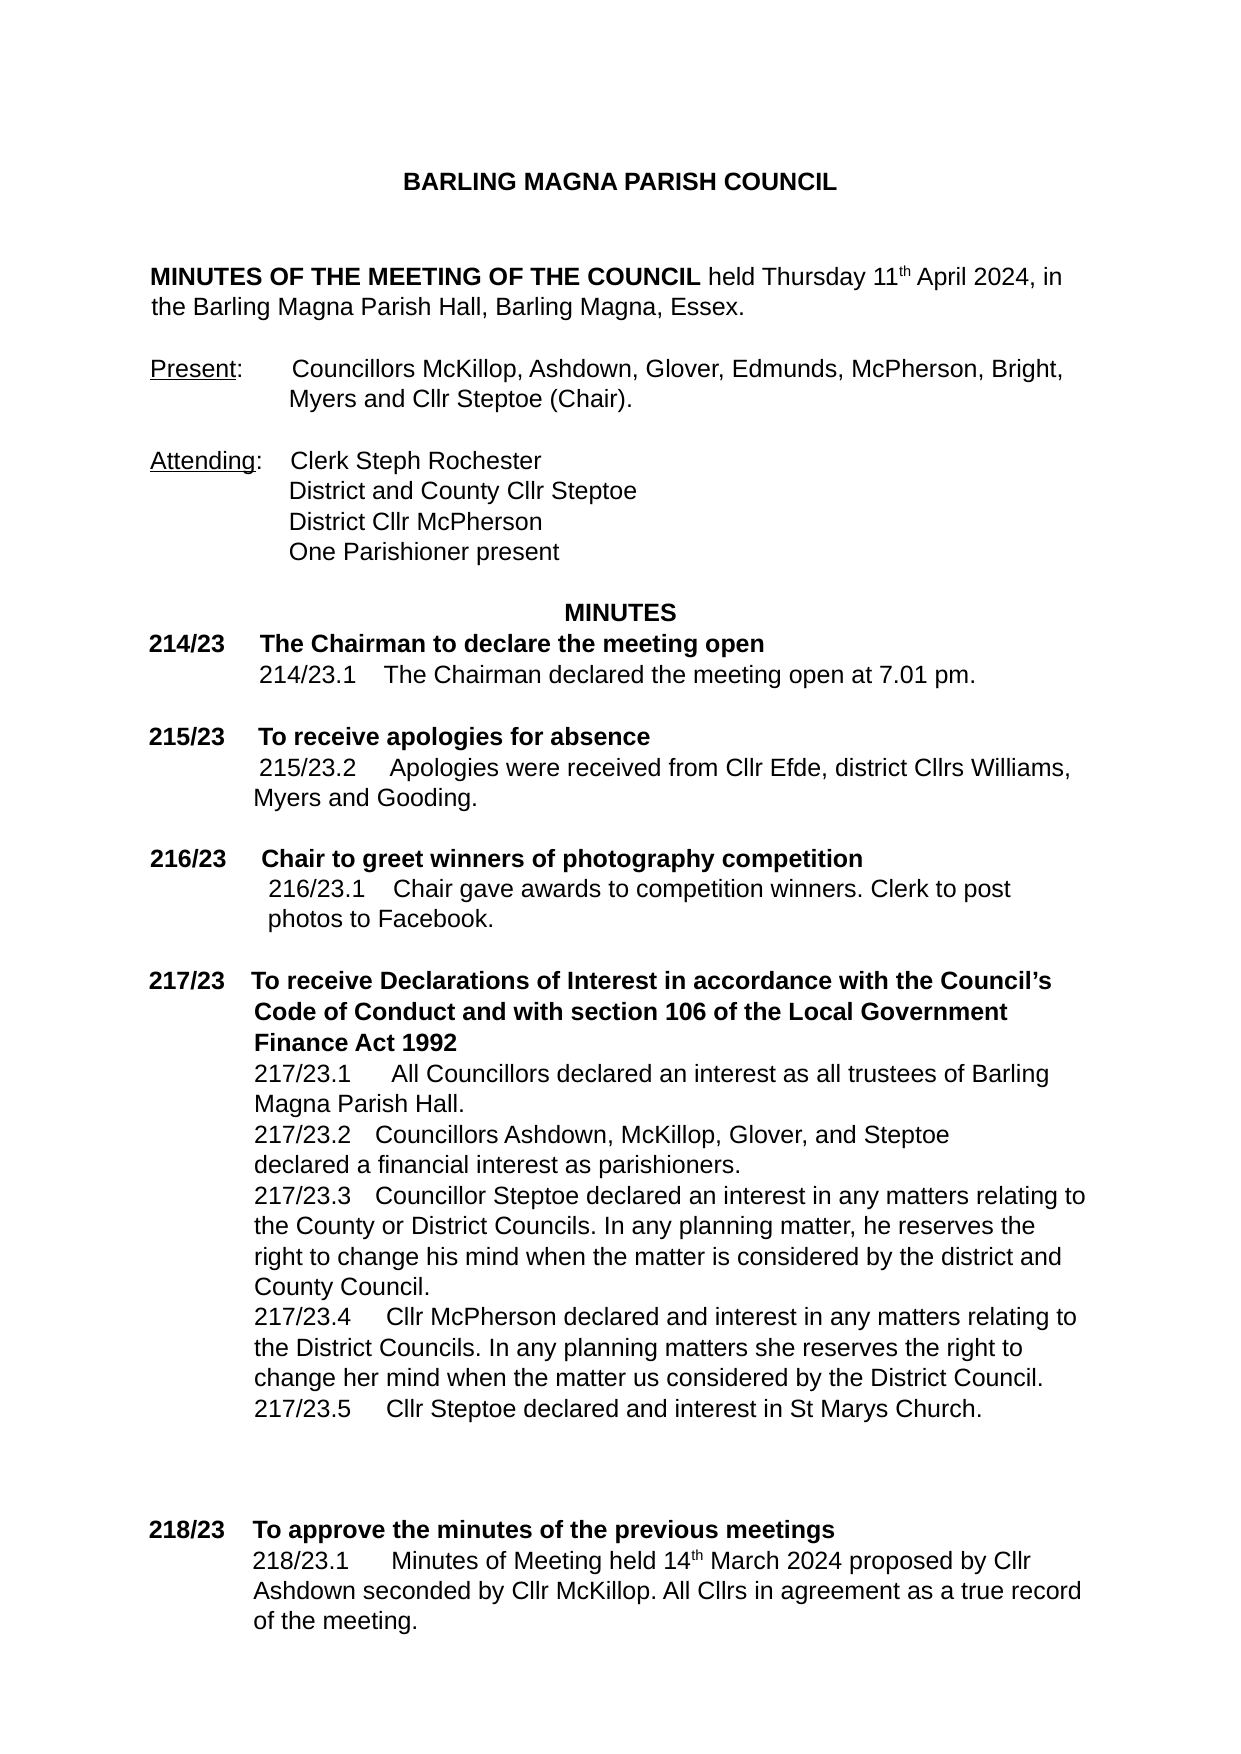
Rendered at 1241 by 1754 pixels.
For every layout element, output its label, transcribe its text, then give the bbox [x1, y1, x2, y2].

text 215/23.2 Apologies were received from Cllr Efde, district Cllrs Williams, Myers and Gooding. [252, 753, 1088, 812]
text Present: Councillors McKillop, Ashdown, Glover, Edmunds, McPherson, Bright, [150, 354, 1088, 382]
text 217/23.1 All Councillors declared an interest as all trustees of Barling [150, 1059, 1088, 1088]
text 217/23 To receive Declarations of Interest in accordance with the Council’s Code of Conduct and with section 106 of the Local Government Finance Act 1992 [148, 966, 1088, 1057]
text 218/23 To approve the minutes of the previous meetings [148, 1515, 1088, 1544]
text County Council. [150, 1272, 1088, 1301]
text 217/23.5 Cllr Steptoe declared and interest in St Marys Church. [150, 1394, 1088, 1422]
text District and County Cllr Steptoe [150, 476, 1088, 505]
text BARLING MAGNA PARISH COUNCIL [153, 167, 1088, 196]
text the County or District Councils. In any planning matter, he reserves the [150, 1211, 1088, 1240]
text 216/23.1 Chair gave awards to competition winners. Clerk to post [150, 874, 1088, 903]
text 217/23.3 Councillor Steptoe declared an interest in any matters relating to [150, 1181, 1088, 1209]
text District Cllr McPherson [150, 506, 1088, 535]
text Attending: Clerk Steph Rochester [150, 446, 1088, 474]
text declared a financial interest as parishioners. [150, 1150, 1088, 1179]
text 217/23.4 Cllr McPherson declared and interest in any matters relating to [150, 1302, 1088, 1331]
text 215/23 To receive apologies for absence [148, 722, 1088, 751]
text 214/23.1 The Chairman declared the meeting open at 7.01 pm. [252, 660, 1088, 689]
text 214/23 The Chairman to declare the meeting open [148, 629, 1088, 658]
text MINUTES OF THE MEETING OF THE COUNCIL held Thursday 11th April 2024, in the Barling Magna Parish Hall, Barling Magna, Essex. [150, 262, 1088, 321]
text right to change his mind when the matter is considered by the district and [150, 1242, 1088, 1270]
text change her mind when the matter us considered by the District Council. [150, 1363, 1088, 1392]
text Myers and Cllr Steptoe (Chair). [150, 384, 1088, 413]
text One Parishioner present [150, 537, 1088, 566]
text 218/23.1 Minutes of Meeting held 14th March 2024 proposed by Cllr Ashdown seconded by Cllr McKillop. All Cllrs in agreement as a true record of the meeting. [252, 1546, 1088, 1635]
text 216/23 Chair to greet winners of photography competition [150, 844, 1088, 872]
text Magna Parish Hall. [150, 1089, 1088, 1118]
text MINUTES [153, 598, 1088, 627]
text photos to Facebook. [150, 904, 1088, 933]
text 217/23.2 Councillors Ashdown, McKillop, Glover, and Steptoe [150, 1120, 1088, 1149]
text the District Councils. In any planning matters she reserves the right to [150, 1333, 1088, 1362]
